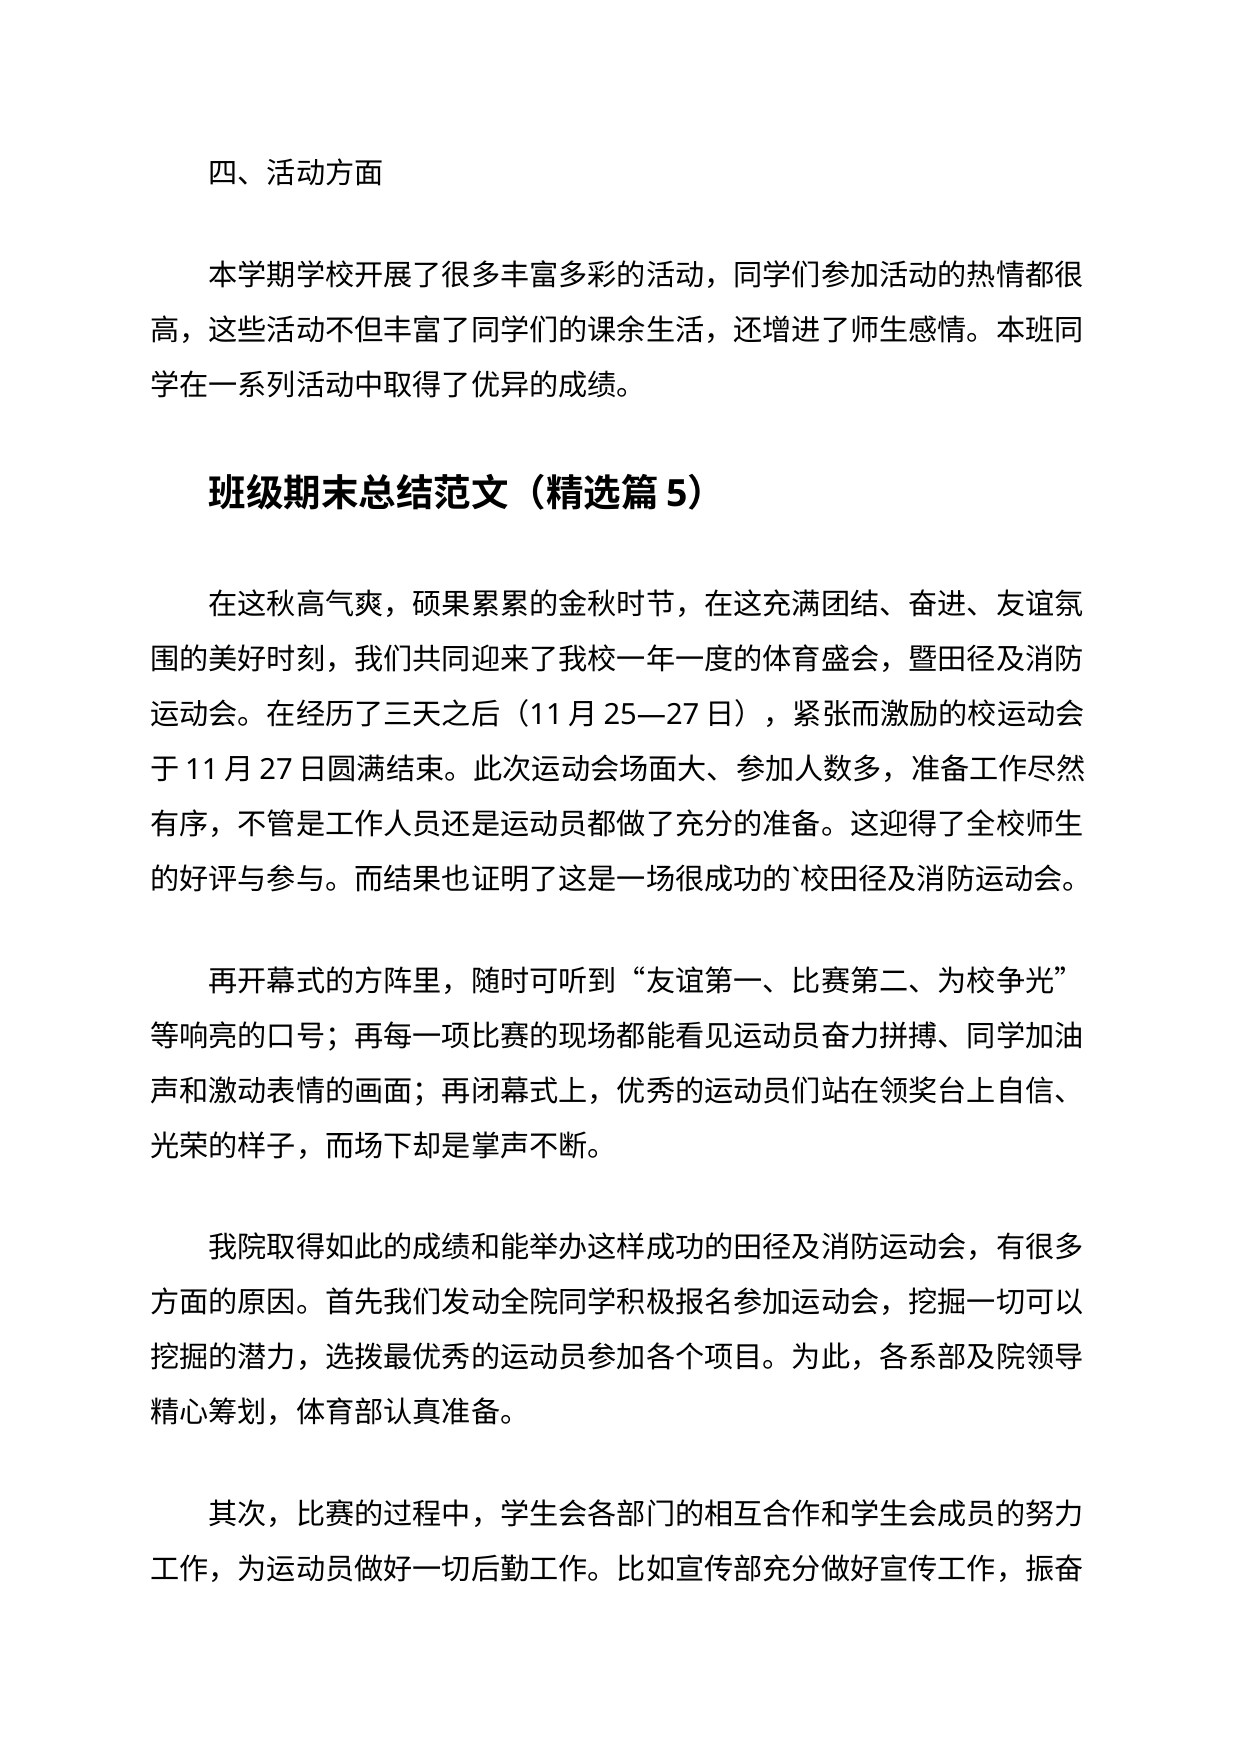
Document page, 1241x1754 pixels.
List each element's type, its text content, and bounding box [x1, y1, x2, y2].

text 班级期末总结范文（精选篇5） [150, 463, 1090, 518]
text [150, 1491, 1090, 1588]
text 四、活动方面 [150, 150, 1090, 192]
text 本学期学校开展了很多丰富多彩的活动，同学们参加活动的热情都很高，这些活动不但丰富了同学们的课余生活，还增进了师生感情。本班同学在一系列活动中取得了优异的成绩。 [150, 252, 1090, 404]
text 再开幕式的方阵里，随时可听到“友谊第一、比赛第二、为校争光”等响亮的口号；再每一项比赛的现场都能看见运动员奋力拼搏、同学加油声和激动表情的画面；再闭幕式上，优秀的运动员们站在领奖台上自信、光荣的样子，而场下却是掌声不断。 [150, 958, 1090, 1164]
text 我院取得如此的成绩和能举办这样成功的田径及消防运动会，有很多方面的原因。首先我们发动全院同学积极报名参加运动会，挖掘一切可以挖掘的潜力，选拨最优秀的运动员参加各个项目。为此，各系部及院领导精心筹划，体育部认真准备。 [150, 1224, 1090, 1431]
text 在这秋高气爽，硕果累累的金秋时节，在这充满团结、奋进、友谊氛围的美好时刻，我们共同迎来了我校一年一度的体育盛会，暨田径及消防运动会。在经历了三天之后（11月25—27日），紧张而激励的校运动会于11月27日圆满结束。此次运动会场面大、参加人数多，准备工作尽然有序，不管是工作人员还是运动员都做了充分的准备。这迎得了全校师生的好评与参与。而结果也证明了这是一场很成功的`校田径及消防运动会。 [150, 581, 1090, 898]
